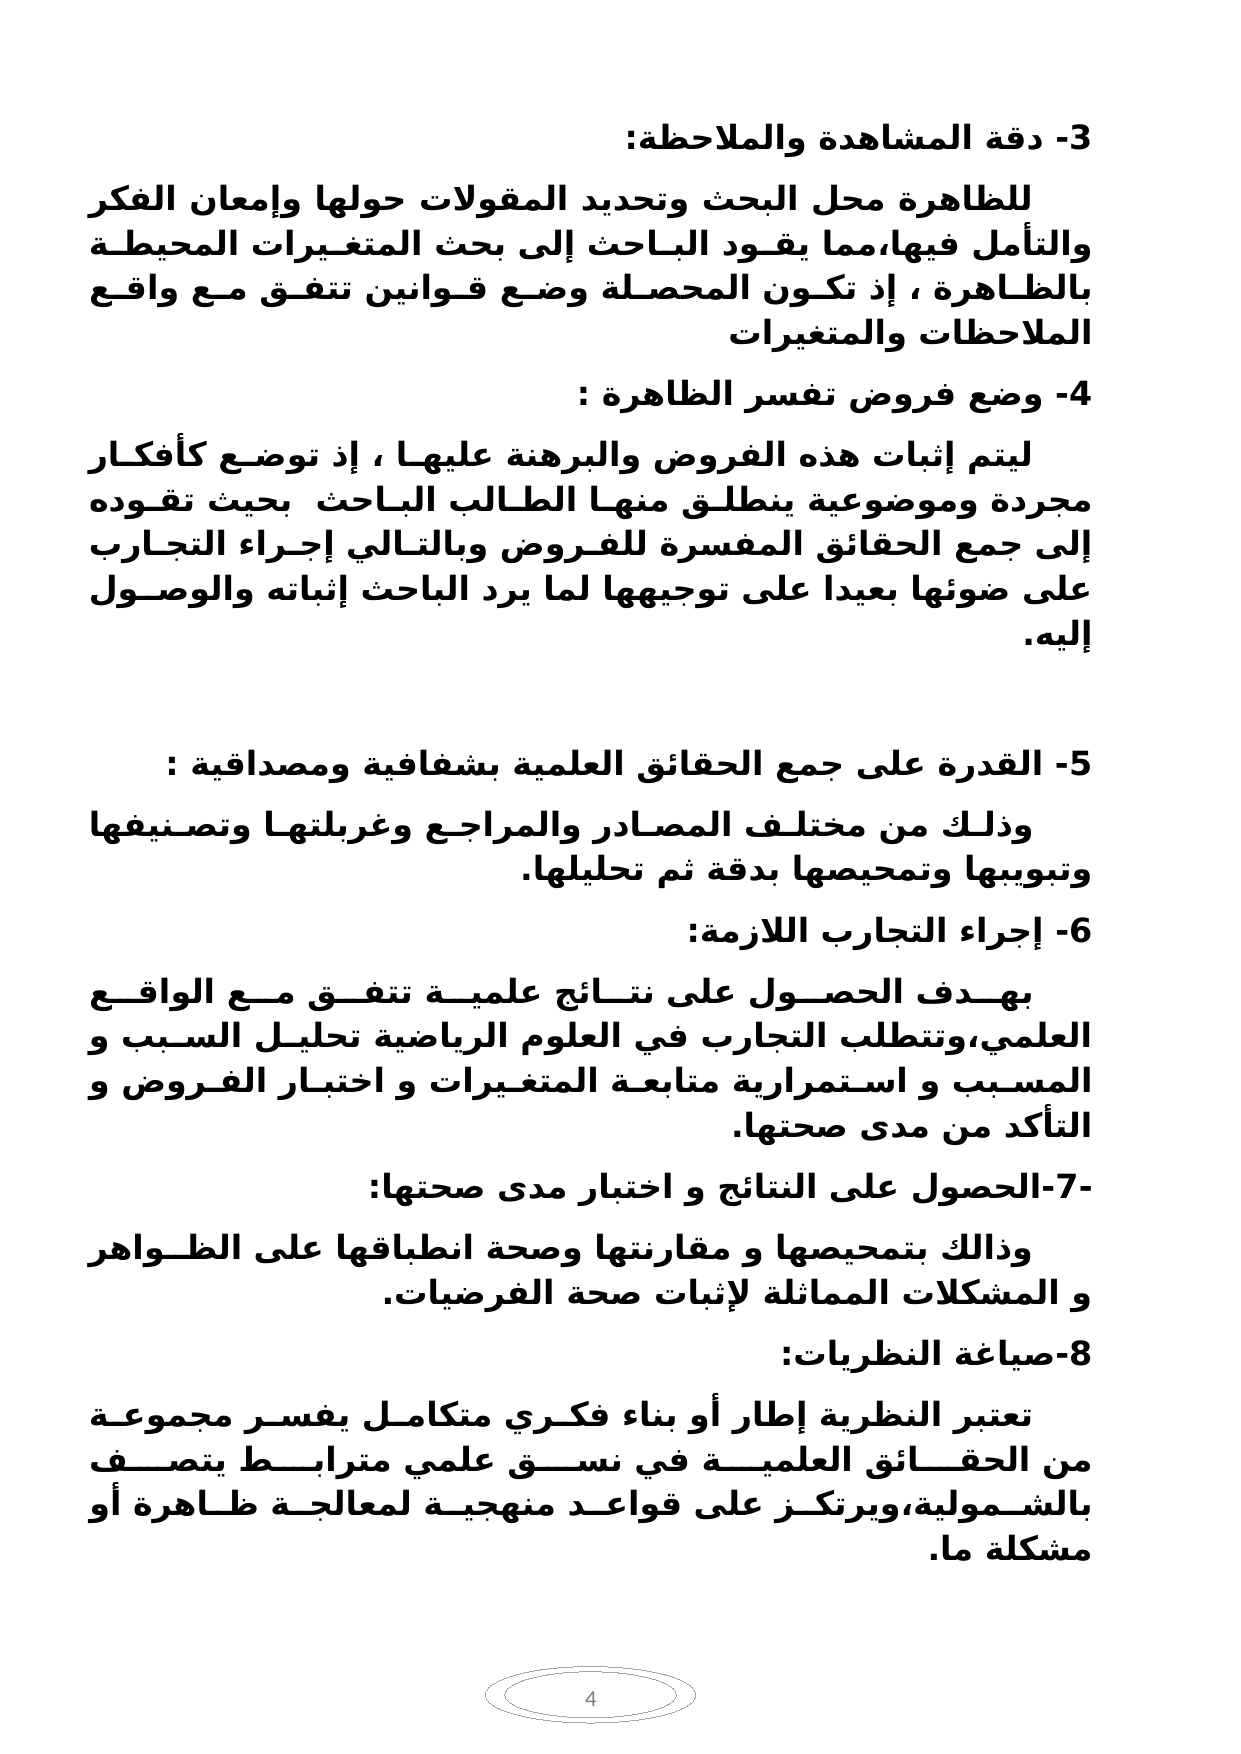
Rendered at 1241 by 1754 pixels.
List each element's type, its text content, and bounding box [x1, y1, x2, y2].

text 6- إجراء التجارب اللازمة: [89, 911, 1092, 950]
text ليتم إثبات هذه الفروض والبرهنة عليها ، إذ توضع كأفكار مجردة وموضوعية ينطلق منها الطالب الباحث بحيث تقوده إلى جمع الحقائق المفسرة للفروض وبالتالي إجراء التجارب على ضوئها بعيدا على توجيهها لما يرد الباحث إثباته والوصول إليه. [89, 436, 1092, 653]
text 8-صياغة النظريات: [89, 1334, 1092, 1373]
text 5- القدرة على جمع الحقائق العلمية بشفافية ومصداقية : [89, 744, 1092, 783]
text -7-الحصول على النتائج و اختبار مدى صحتها: [89, 1167, 1092, 1206]
text وذلك من مختلف المصادر والمراجع وغربلتها وتصنيفها وتبويبها وتمحيصها بدقة ثم تحليلها. [89, 805, 1092, 889]
text 3- دقة المشاهدة والملاحظة: [89, 118, 1092, 157]
text تعتبر النظرية إطار أو بناء فكري متكامل يفسر مجموعة من الحقائق العلمية في نسق علمي مترابط يتصف بالشمولية،ويرتكز على قواعد منهجية لمعالجة ظاهرة أو مشكلة ما. [89, 1396, 1092, 1568]
text 4- وضع فروض تفسر الظاهرة : [89, 374, 1092, 413]
text وذالك بتمحيصها و مقارنتها وصحة انطباقها على الظواهر و المشكلات المماثلة لإثبات صحة الفرضيات. [89, 1229, 1092, 1312]
text للظاهرة محل البحث وتحديد المقولات حولها وإمعان الفكر والتأمل فيها،مما يقود الباحث إلى بحث المتغيرات المحيطة بالظاهرة ، إذ تكون المحصلة وضع قوانين تتفق مع واقع الملاحظات والمتغيرات [89, 179, 1092, 352]
text بهدف الحصول على نتائج علمية تتفق مع الواقع العلمي،وتتطلب التجارب في العلوم الرياضية تحليل السبب و المسبب و استمرارية متابعة المتغيرات و اختبار الفروض و التأكد من مدى صحتها. [89, 972, 1092, 1145]
